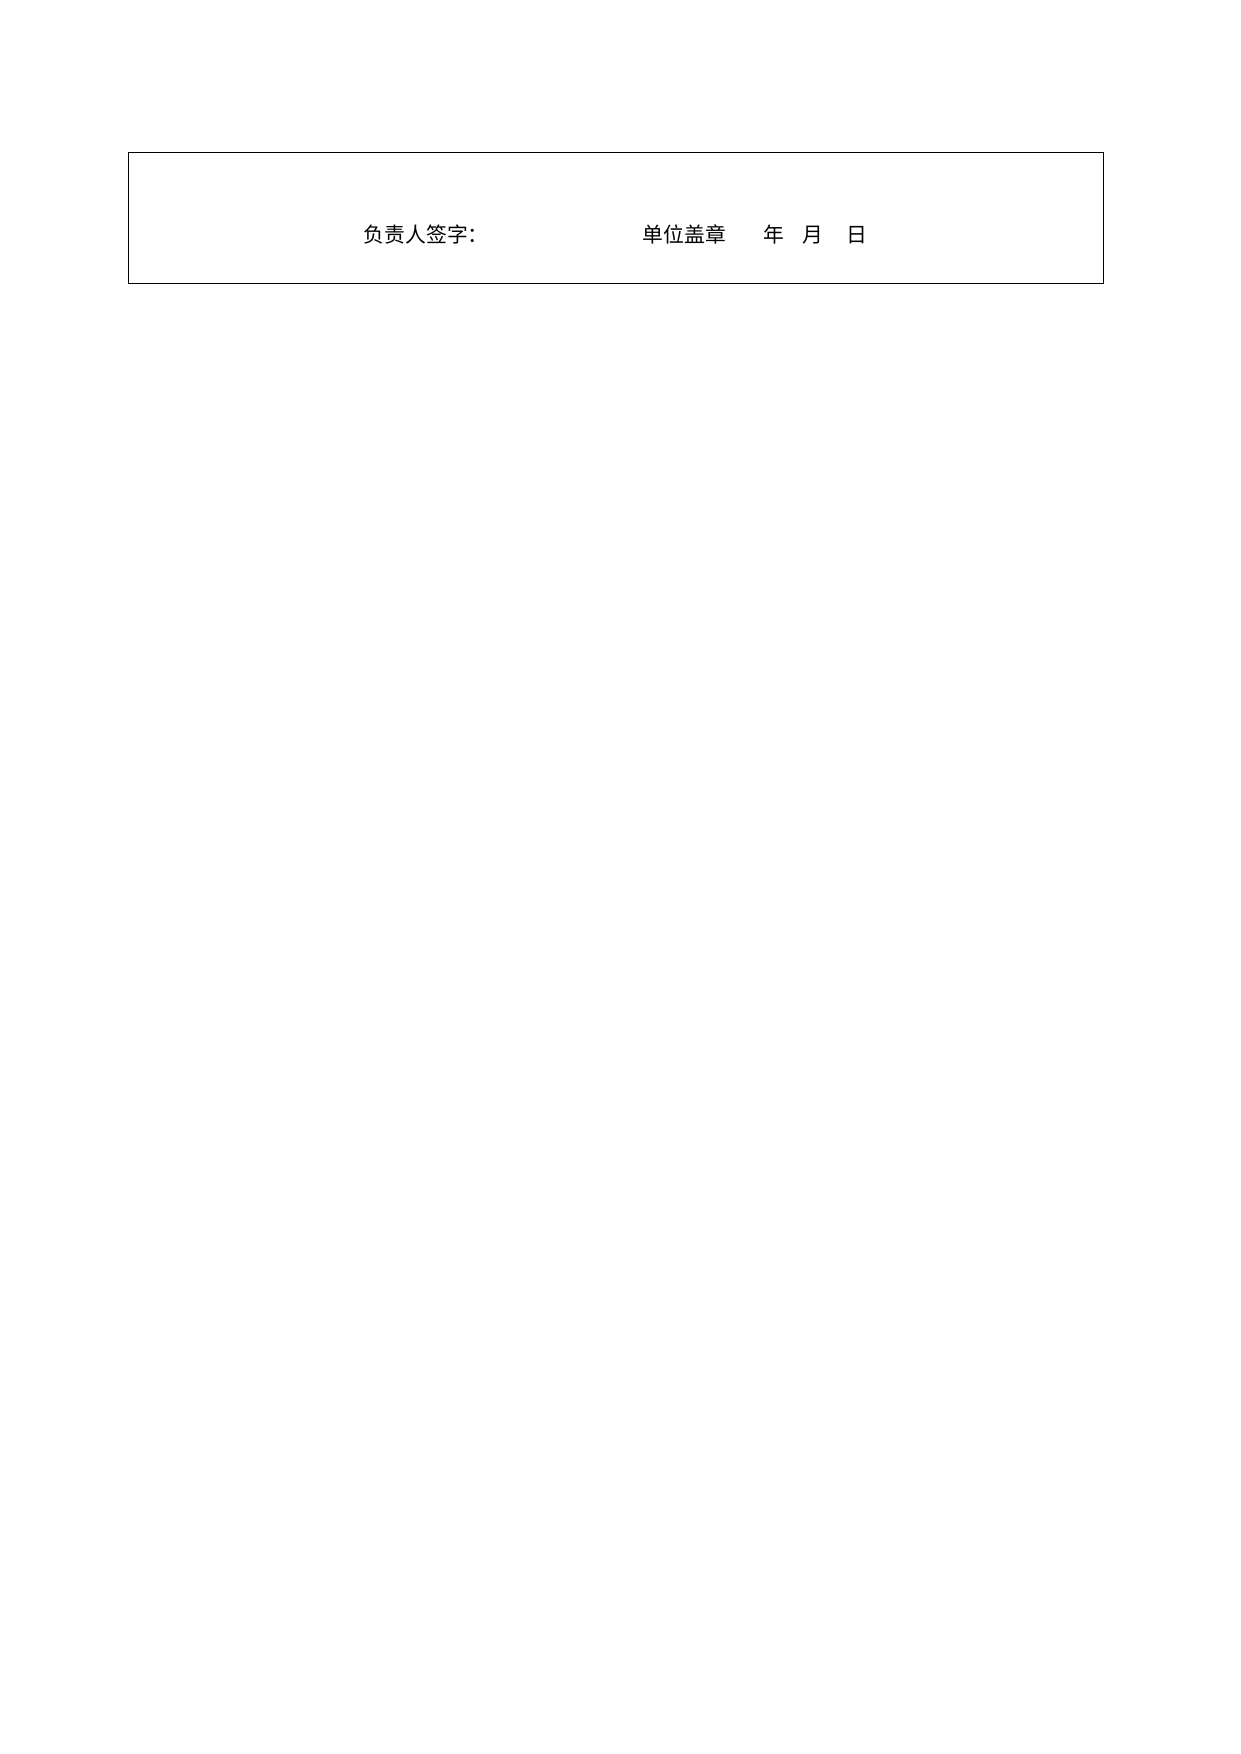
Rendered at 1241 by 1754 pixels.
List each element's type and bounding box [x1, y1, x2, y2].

table_cell [129, 153, 1103, 283]
